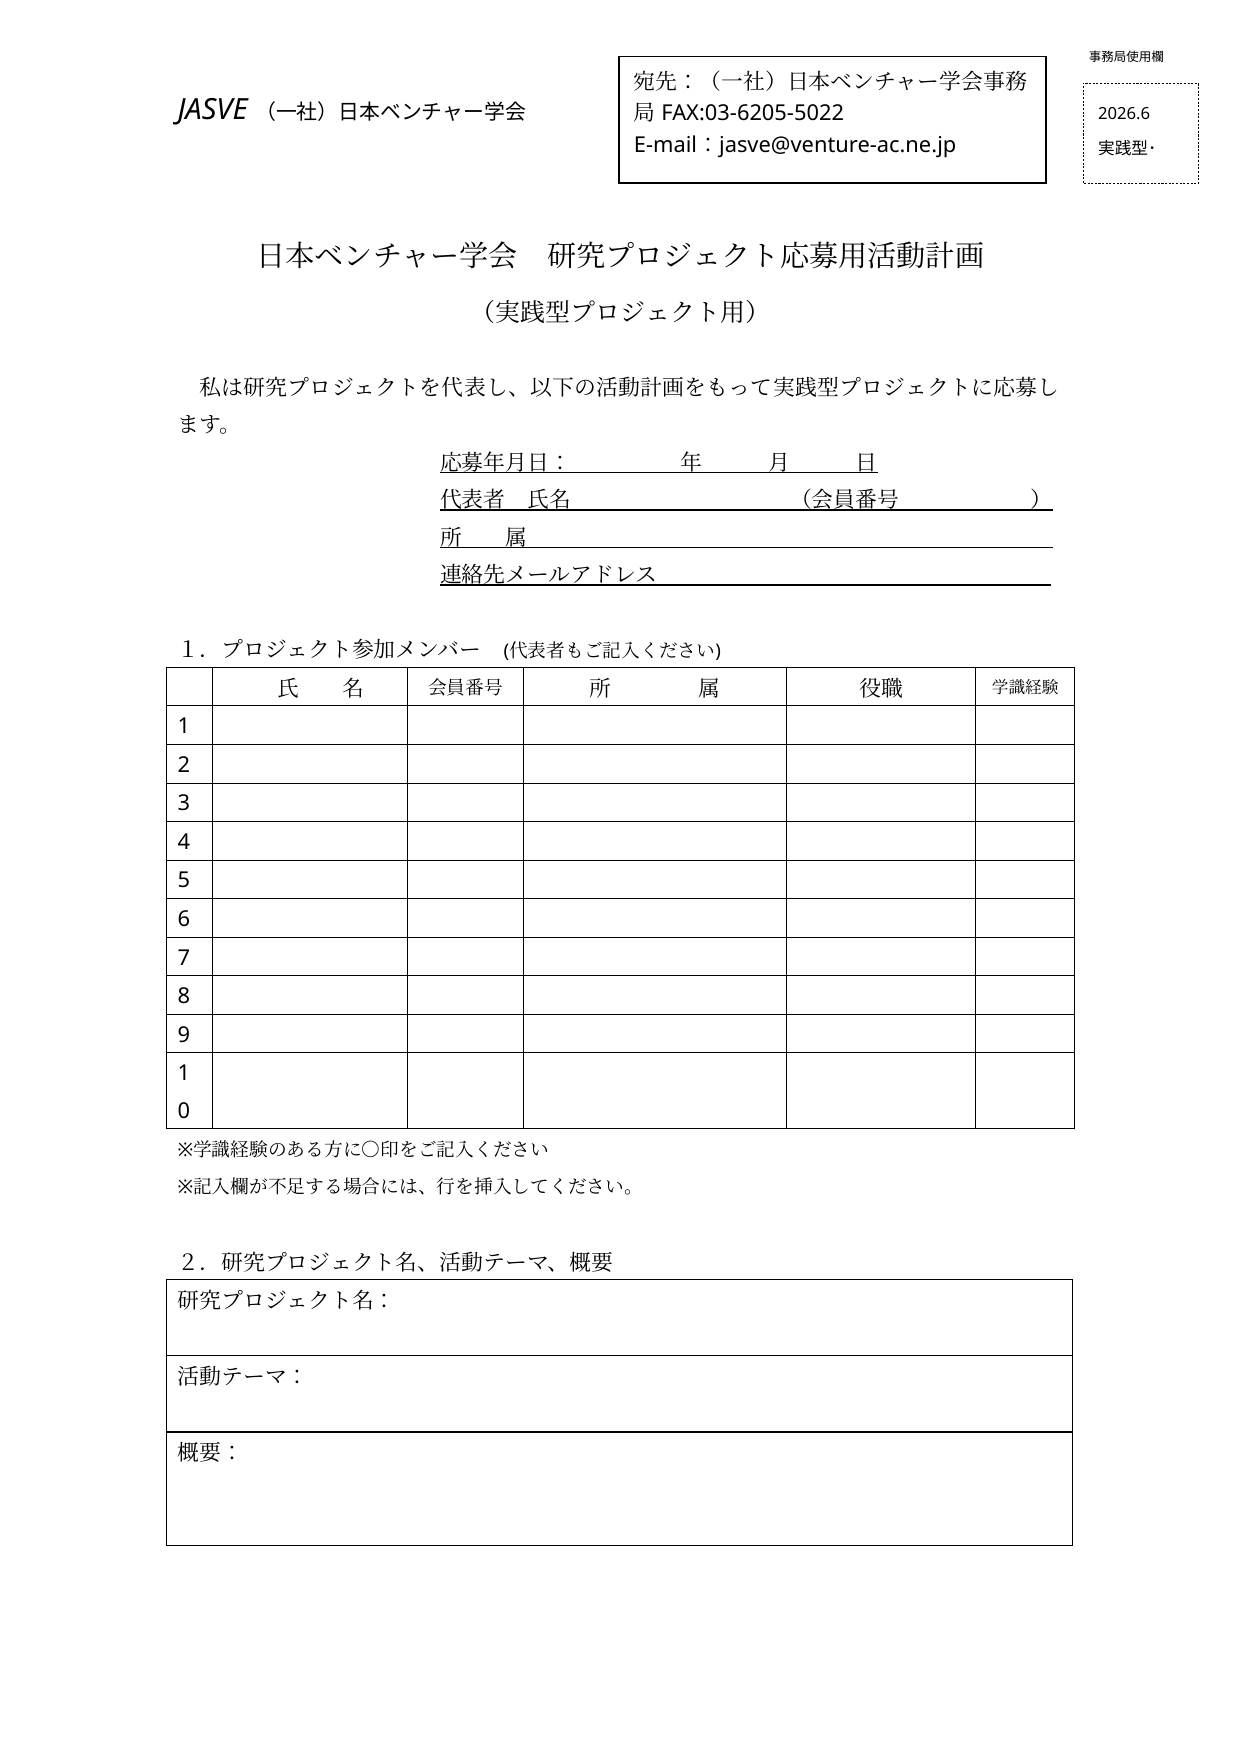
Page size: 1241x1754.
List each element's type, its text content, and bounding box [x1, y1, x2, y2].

table_cell [408, 938, 523, 975]
table_cell [976, 861, 1074, 898]
table_cell [213, 1015, 407, 1052]
table_cell [976, 938, 1074, 975]
table_header [167, 668, 212, 705]
text （実践型プロジェクト用） [177, 292, 1063, 329]
table_cell [524, 1053, 786, 1128]
table_cell 5 [167, 861, 212, 898]
table_cell [787, 784, 975, 821]
table_cell [213, 745, 407, 782]
table_cell [524, 784, 786, 821]
table_cell [976, 822, 1074, 859]
text ※学識経験のある方に○印をご記入ください [177, 1129, 1063, 1167]
text １．プロジェクト参加メンバー (代表者もご記入ください) [177, 629, 1063, 667]
table_cell [524, 822, 786, 859]
table_cell 活動テーマ： [167, 1356, 1072, 1431]
text 代表者 氏名 （会員番号 ） [177, 479, 1063, 517]
table_cell 10 [167, 1053, 212, 1128]
text ２．研究プロジェクト名、活動テーマ、概要 [177, 1242, 1063, 1279]
table_cell [408, 822, 523, 859]
table_cell [213, 784, 407, 821]
table_cell [976, 745, 1074, 782]
table_cell 6 [167, 899, 212, 937]
table_cell 2 [167, 745, 212, 782]
table_cell 7 [167, 938, 212, 975]
table_cell [524, 861, 786, 898]
table_cell [787, 745, 975, 782]
text ※記入欄が不足する場合には、行を挿入してください。 [177, 1167, 1063, 1204]
table_cell [213, 861, 407, 898]
table_cell [787, 706, 975, 744]
table_header 所 属 [524, 668, 786, 705]
table_cell [408, 861, 523, 898]
table_header 研究プロジェクト名： [167, 1280, 1072, 1355]
table_cell [408, 706, 523, 744]
table_cell [976, 784, 1074, 821]
table_cell [524, 745, 786, 782]
table_cell [213, 899, 407, 937]
table_cell [213, 976, 407, 1014]
text 日本ベンチャー学会 研究プロジェクト応募用活動計画 [177, 217, 1063, 292]
table_cell 1 [167, 706, 212, 744]
table_cell [524, 938, 786, 975]
table_cell [524, 976, 786, 1014]
table_cell [213, 1053, 407, 1128]
table_cell [976, 1015, 1074, 1052]
table_cell [976, 899, 1074, 937]
table_cell [976, 1053, 1074, 1128]
table_cell [213, 822, 407, 859]
table_cell [408, 899, 523, 937]
table_header 役職 [787, 668, 975, 705]
table_cell [524, 1015, 786, 1052]
table_cell [213, 938, 407, 975]
table_cell 3 [167, 784, 212, 821]
table_header 会員番号 [408, 668, 523, 705]
table_cell 9 [167, 1015, 212, 1052]
table_cell [524, 706, 786, 744]
text 応募年月日： 年 月 日 [177, 442, 1063, 479]
table_cell [524, 899, 786, 937]
table_cell 8 [167, 976, 212, 1014]
table_cell 概要： [167, 1433, 1072, 1545]
table_cell [787, 976, 975, 1014]
table_cell [787, 861, 975, 898]
table_cell [408, 1015, 523, 1052]
table_cell [408, 784, 523, 821]
text 私は研究プロジェクトを代表し、以下の活動計画をもって実践型プロジェクトに応募します。 [177, 367, 1063, 442]
table_cell [408, 1053, 523, 1128]
table_header 学識経験 [976, 668, 1074, 705]
text 所 属 [177, 517, 1063, 554]
table_cell [213, 706, 407, 744]
table_cell [976, 706, 1074, 744]
table_cell [787, 899, 975, 937]
table_cell [408, 976, 523, 1014]
table_cell [787, 1015, 975, 1052]
table_cell [408, 745, 523, 782]
table_header 氏 名 [213, 668, 407, 705]
text 連絡先メールアドレス [177, 554, 1063, 592]
table_cell [787, 1053, 975, 1128]
table_cell [976, 976, 1074, 1014]
table_cell 4 [167, 822, 212, 859]
table_cell [787, 938, 975, 975]
table_cell [787, 822, 975, 859]
